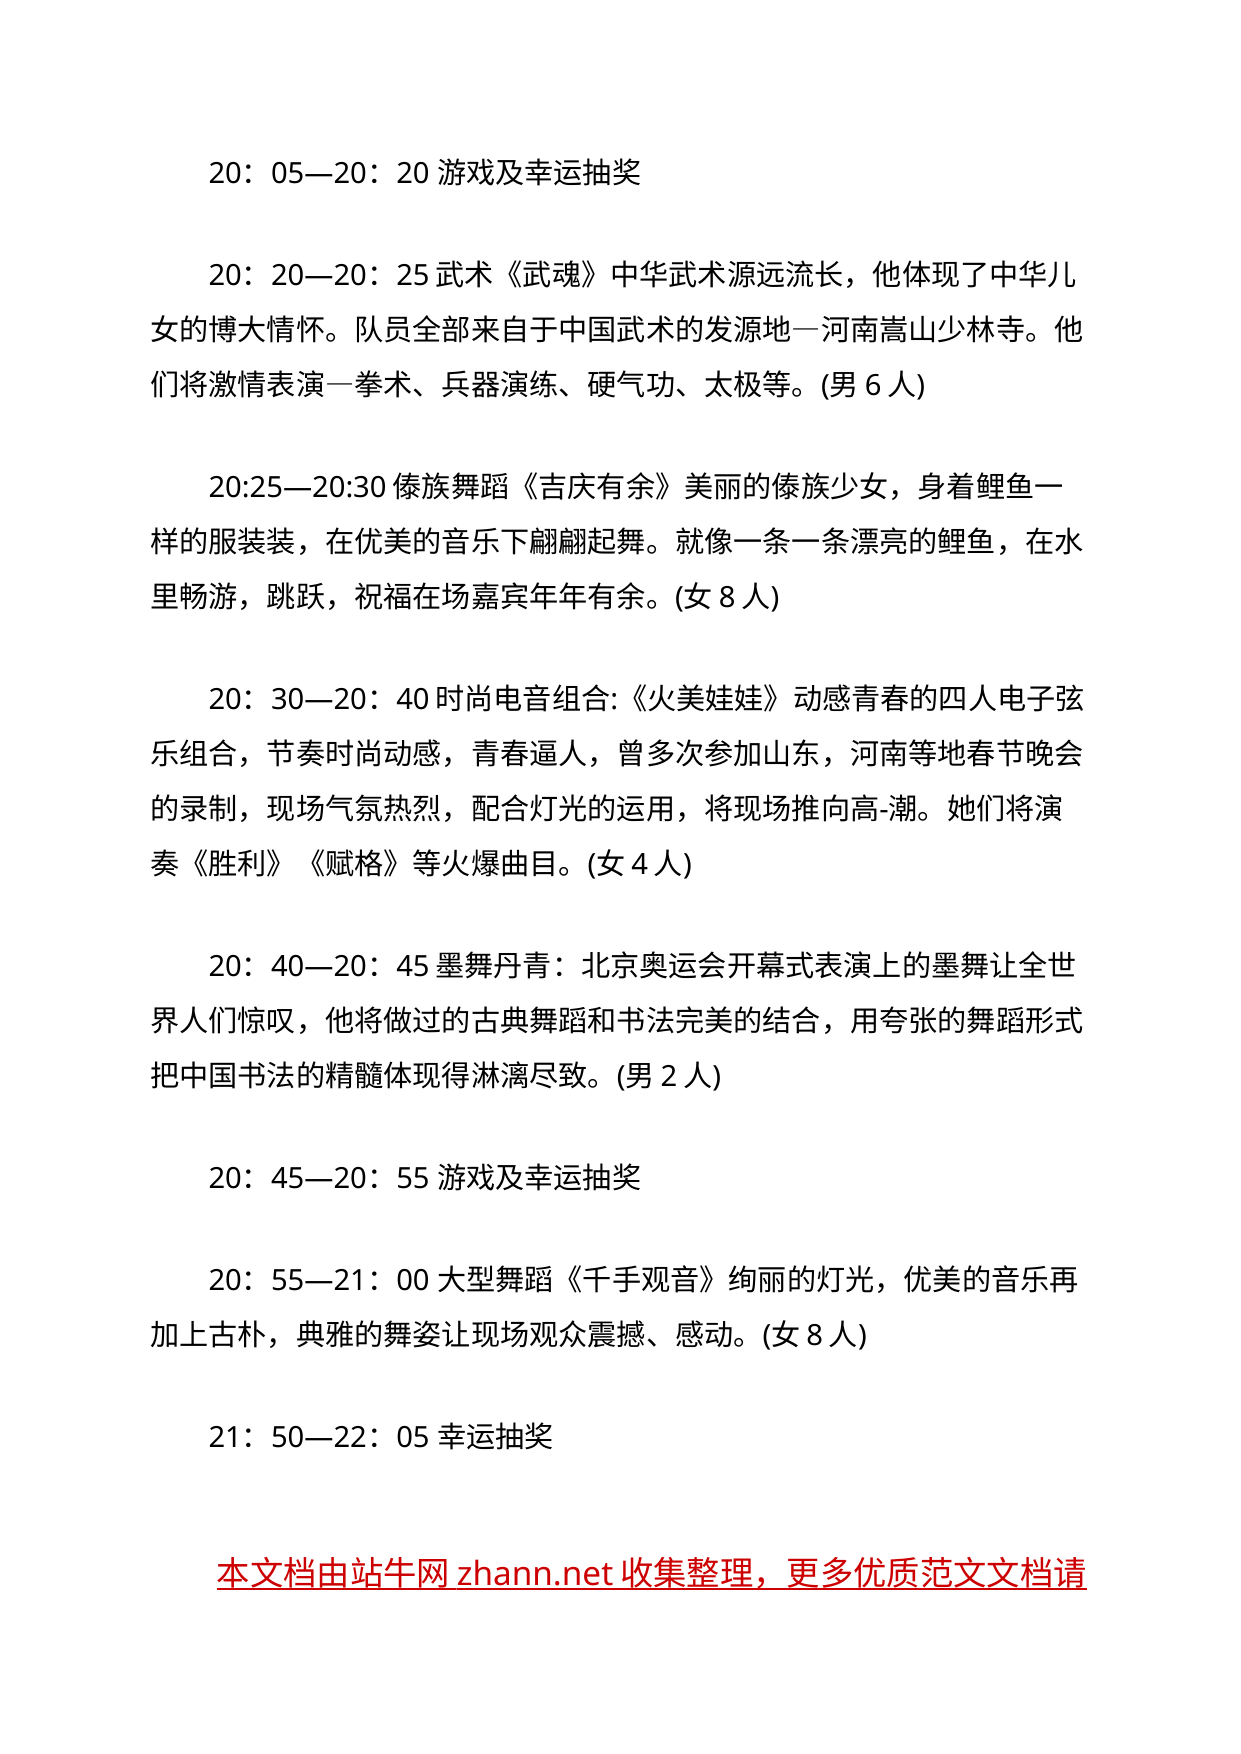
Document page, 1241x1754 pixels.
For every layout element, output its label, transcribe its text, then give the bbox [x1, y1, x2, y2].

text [150, 1547, 1090, 1595]
text 20：40—20：45墨舞丹青：北京奥运会开幕式表演上的墨舞让全世界人们惊叹，他将做过的古典舞蹈和书法完美的结合，用夸张的舞蹈形式把中国书法的精髓体现得淋漓尽致。(男2人) [150, 943, 1090, 1095]
text 20：45—20：55 游戏及幸运抽奖 [150, 1154, 1090, 1197]
text 20:25—20:30傣族舞蹈《吉庆有余》美丽的傣族少女，身着鲤鱼一样的服装装，在优美的音乐下翩翩起舞。就像一条一条漂亮的鲤鱼，在水里畅游，跳跃，祝福在场嘉宾年年有余。(女8人) [150, 464, 1090, 616]
text 20：55—21：00 大型舞蹈《千手观音》绚丽的灯光，优美的音乐再加上古朴，典雅的舞姿让现场观众震撼、感动。(女8人) [150, 1256, 1090, 1354]
text 20：30—20：40时尚电音组合:《火美娃娃》动感青春的四人电子弦乐组合，节奏时尚动感，青春逼人，曾多次参加山东，河南等地春节晚会的录制，现场气氛热烈，配合灯光的运用，将现场推向高-潮。她们将演奏《胜利》《赋格》等火爆曲目。(女4人) [150, 676, 1090, 883]
text 20：20—20：25武术《武魂》中华武术源远流长，他体现了中华儿女的博大情怀。队员全部来自于中国武术的发源地—河南嵩山少林寺。他们将激情表演—拳术、兵器演练、硬气功、太极等。(男6人) [150, 252, 1090, 404]
text 21：50—22：05 幸运抽奖 [150, 1413, 1090, 1456]
text 20：05—20：20 游戏及幸运抽奖 [150, 150, 1090, 192]
